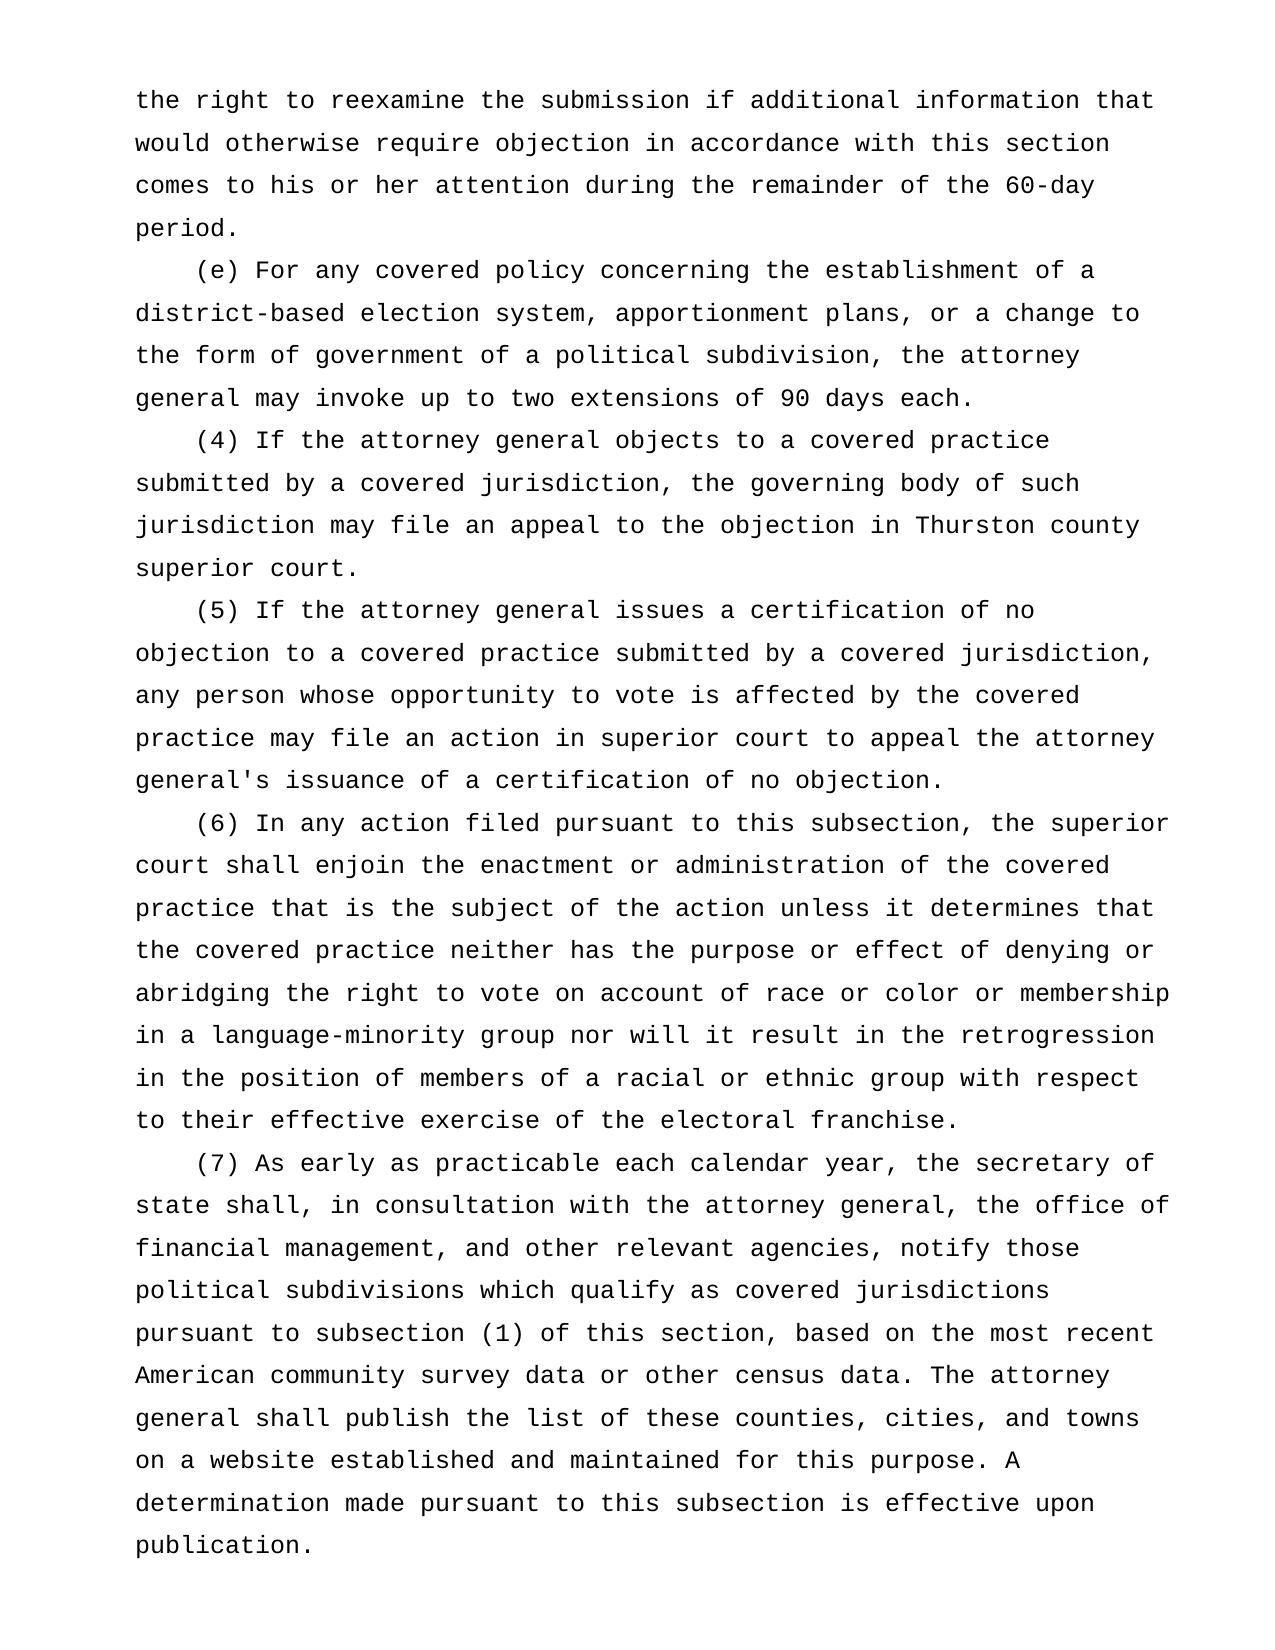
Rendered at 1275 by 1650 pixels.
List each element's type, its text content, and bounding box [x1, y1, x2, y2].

text (7) As early as practicable each calendar year, the secretary of state shall, in consultation with the attorney general, the office of financial management, and other relevant agencies, notify those political subdivisions which qualify as covered jurisdictions pursuant to subsection (1) of this section, based on the most recent American community survey data or other census data. The attorney general shall publish the list of these counties, cities, and towns on a website established and maintained for this purpose. A determination made pursuant to this subsection is effective upon publication. [135, 1137, 1170, 1562]
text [135, 75, 1170, 245]
text (4) If the attorney general objects to a covered practice submitted by a covered jurisdiction, the governing body of such jurisdiction may file an appeal to the objection in Thurston county superior court. [135, 415, 1170, 585]
text (5) If the attorney general issues a certification of no objection to a covered practice submitted by a covered jurisdiction, any person whose opportunity to vote is affected by the covered practice may file an action in superior court to appeal the attorney general's issuance of a certification of no objection. [135, 585, 1170, 797]
text (e) For any covered policy concerning the establishment of a district-based election system, apportionment plans, or a change to the form of government of a political subdivision, the attorney general may invoke up to two extensions of 90 days each. [135, 245, 1170, 415]
text (6) In any action filed pursuant to this subsection, the superior court shall enjoin the enactment or administration of the covered practice that is the subject of the action unless it determines that the covered practice neither has the purpose or effect of denying or abridging the right to vote on account of race or color or membership in a language-minority group nor will it result in the retrogression in the position of members of a racial or ethnic group with respect to their effective exercise of the electoral franchise. [135, 797, 1170, 1137]
